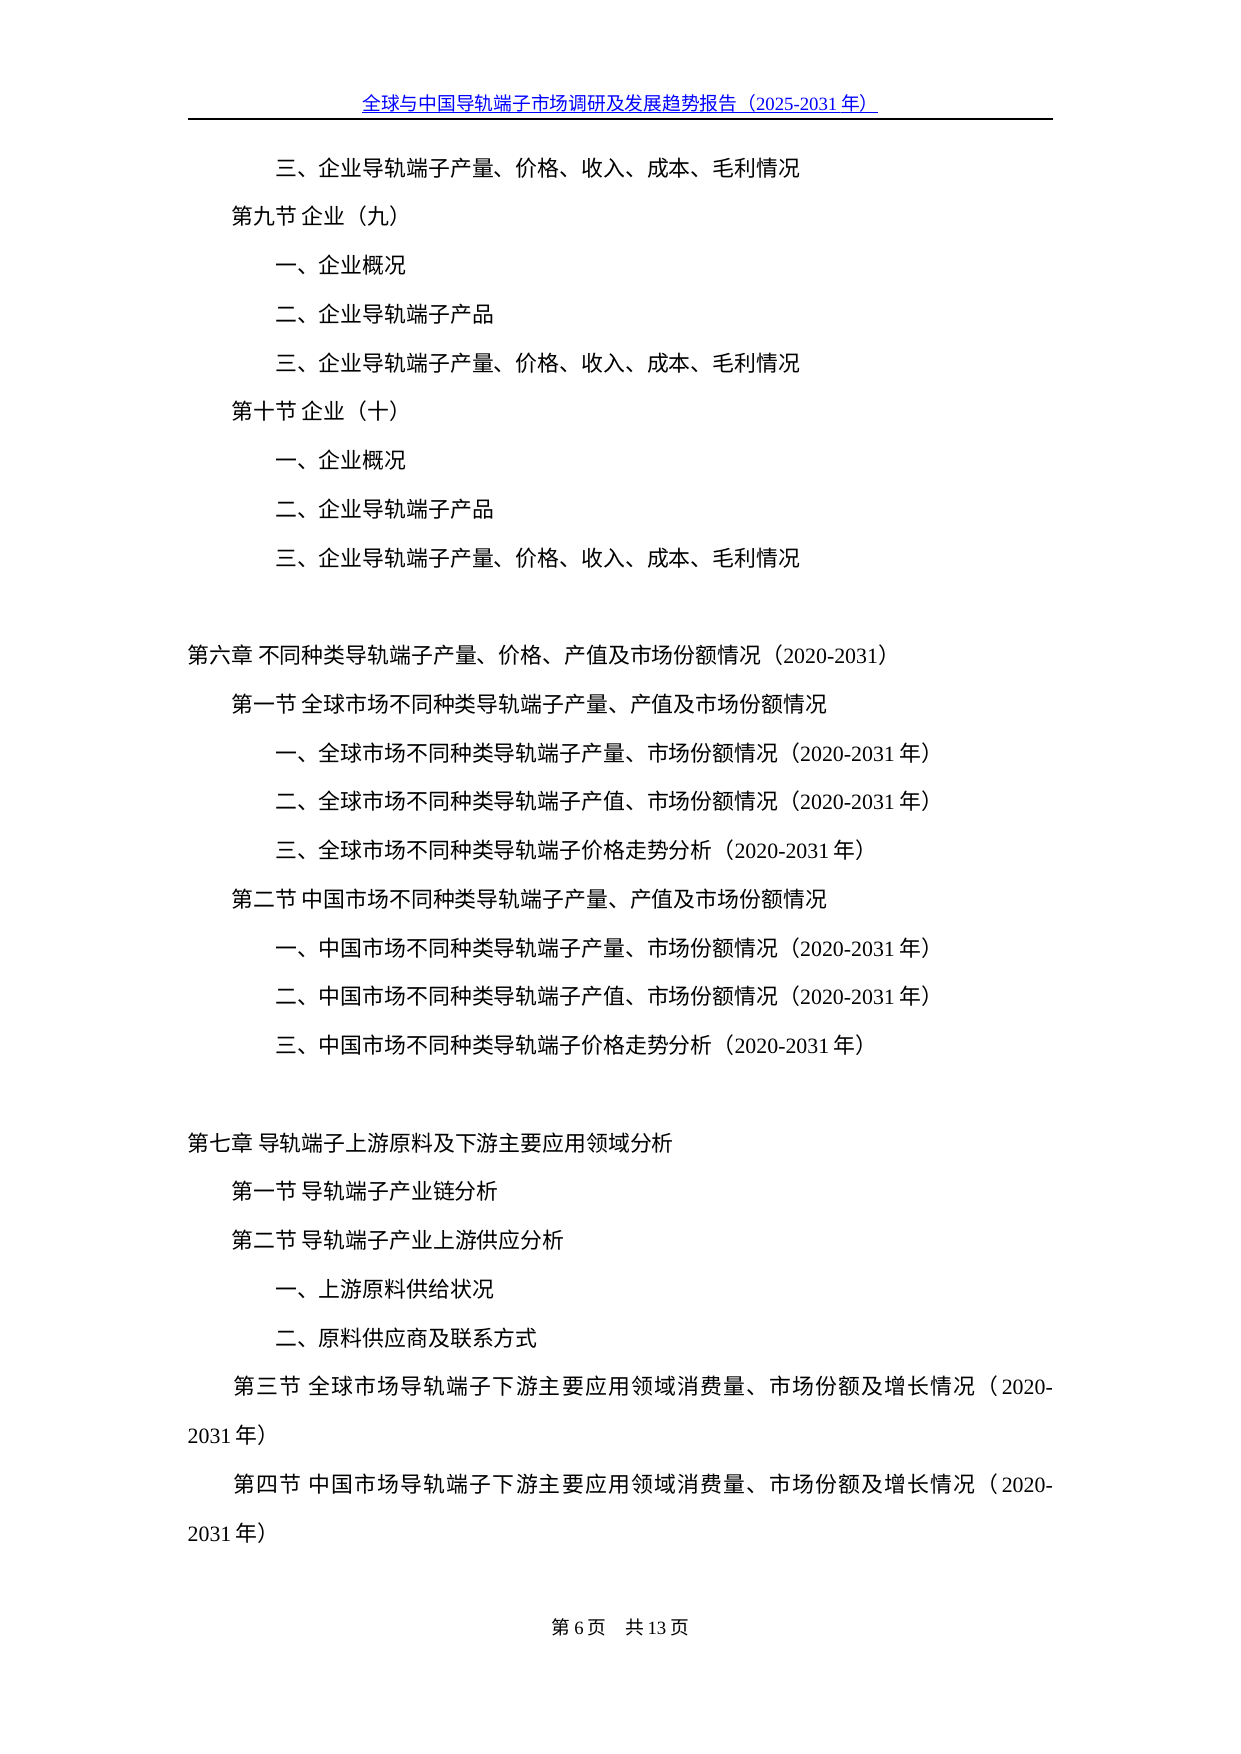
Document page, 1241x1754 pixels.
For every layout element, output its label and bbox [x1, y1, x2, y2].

text [187, 150, 1053, 1548]
